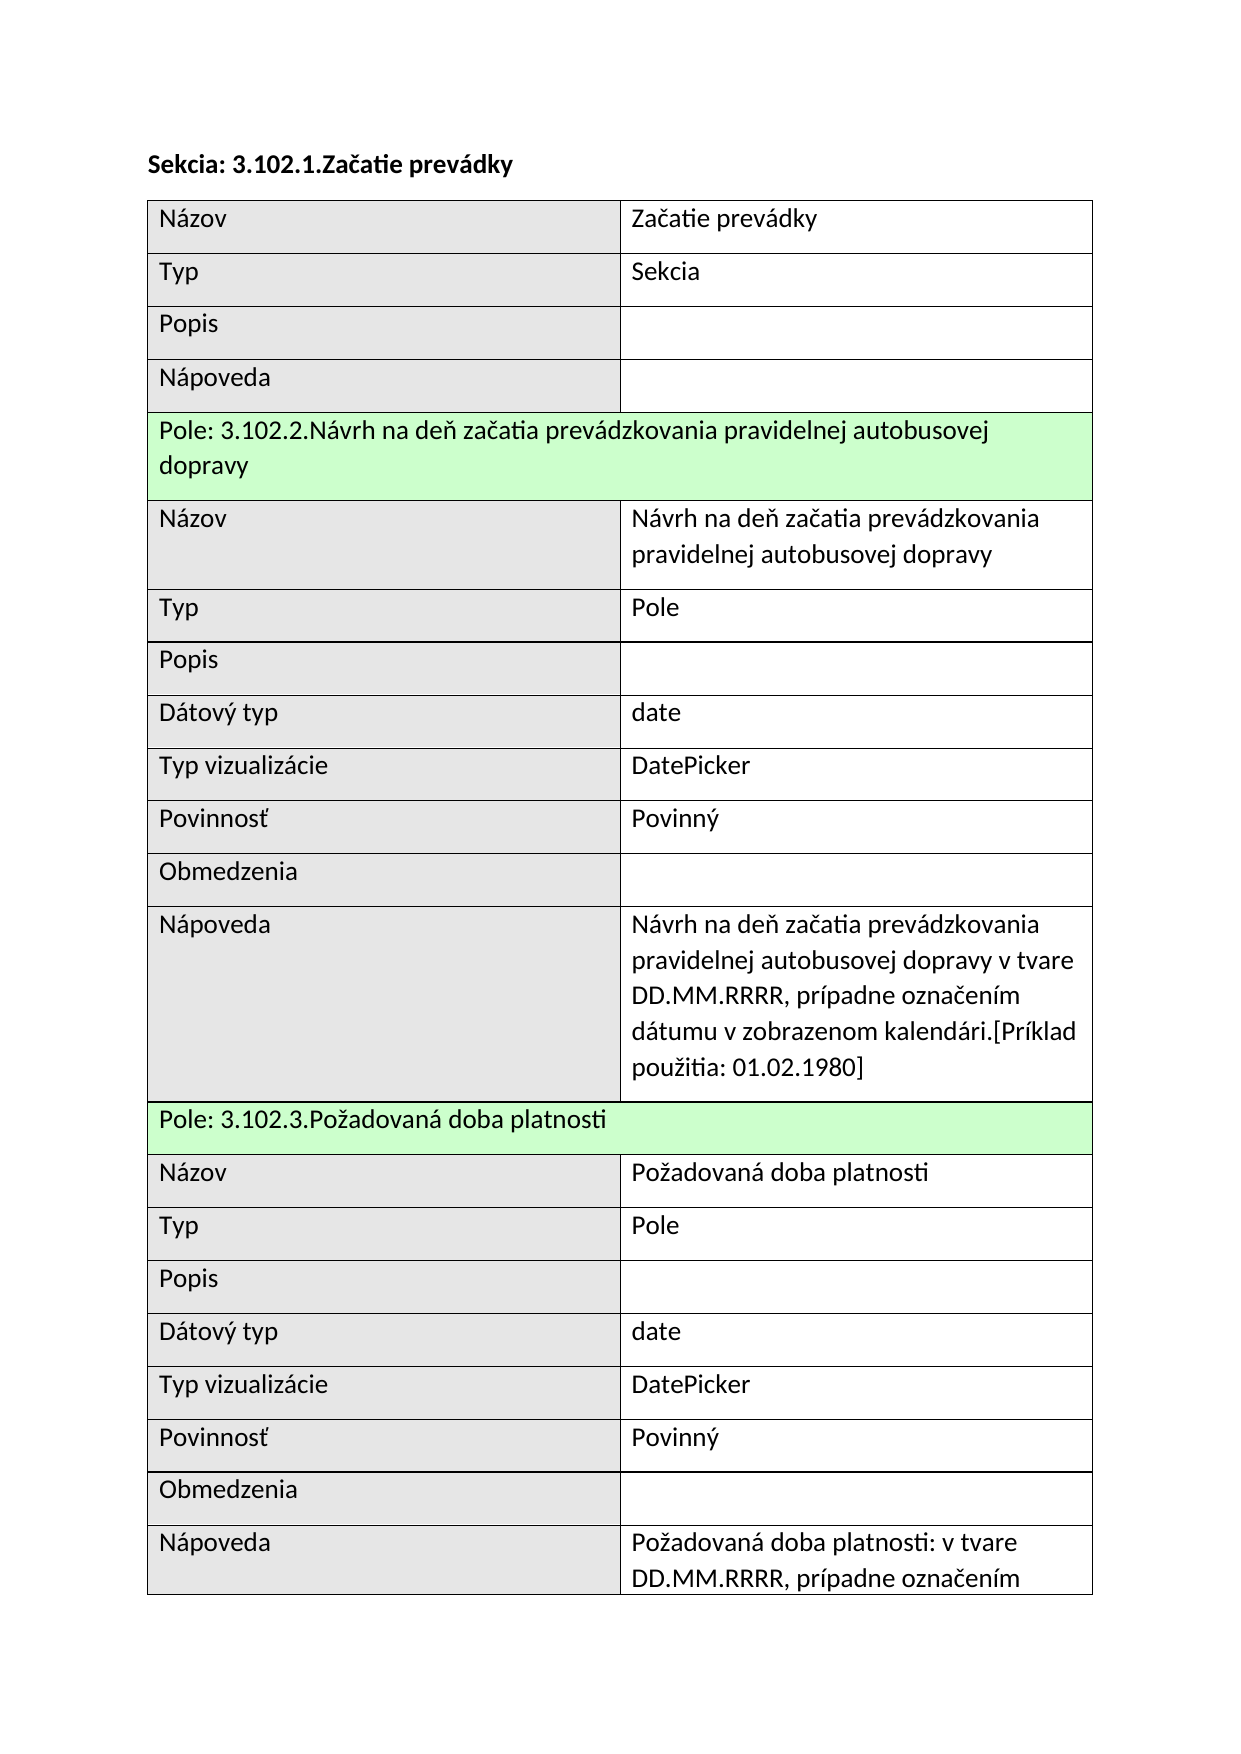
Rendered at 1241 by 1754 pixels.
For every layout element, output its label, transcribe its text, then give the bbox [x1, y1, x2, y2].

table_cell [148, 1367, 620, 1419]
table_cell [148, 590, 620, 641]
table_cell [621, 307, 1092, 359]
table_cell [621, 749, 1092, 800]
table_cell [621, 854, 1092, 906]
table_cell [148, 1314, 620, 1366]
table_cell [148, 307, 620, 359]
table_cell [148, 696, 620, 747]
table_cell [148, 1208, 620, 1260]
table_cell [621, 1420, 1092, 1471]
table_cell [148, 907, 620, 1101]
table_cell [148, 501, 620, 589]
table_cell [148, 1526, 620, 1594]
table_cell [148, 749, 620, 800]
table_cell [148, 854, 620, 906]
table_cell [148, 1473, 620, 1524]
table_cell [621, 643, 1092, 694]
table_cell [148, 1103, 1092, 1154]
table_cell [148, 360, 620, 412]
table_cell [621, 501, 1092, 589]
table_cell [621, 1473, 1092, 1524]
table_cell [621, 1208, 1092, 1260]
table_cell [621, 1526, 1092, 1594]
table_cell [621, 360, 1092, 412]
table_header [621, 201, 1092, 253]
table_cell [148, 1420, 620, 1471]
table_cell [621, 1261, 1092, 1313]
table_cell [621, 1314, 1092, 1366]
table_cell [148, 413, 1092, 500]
text Sekcia: 3.102.1.Začatie prevádky [148, 148, 1093, 181]
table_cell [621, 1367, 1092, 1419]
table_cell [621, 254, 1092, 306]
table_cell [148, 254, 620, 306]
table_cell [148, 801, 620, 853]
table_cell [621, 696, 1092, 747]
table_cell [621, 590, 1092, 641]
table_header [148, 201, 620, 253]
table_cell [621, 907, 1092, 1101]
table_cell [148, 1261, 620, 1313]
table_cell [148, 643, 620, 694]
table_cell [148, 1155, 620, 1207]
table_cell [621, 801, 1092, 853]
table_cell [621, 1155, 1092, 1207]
